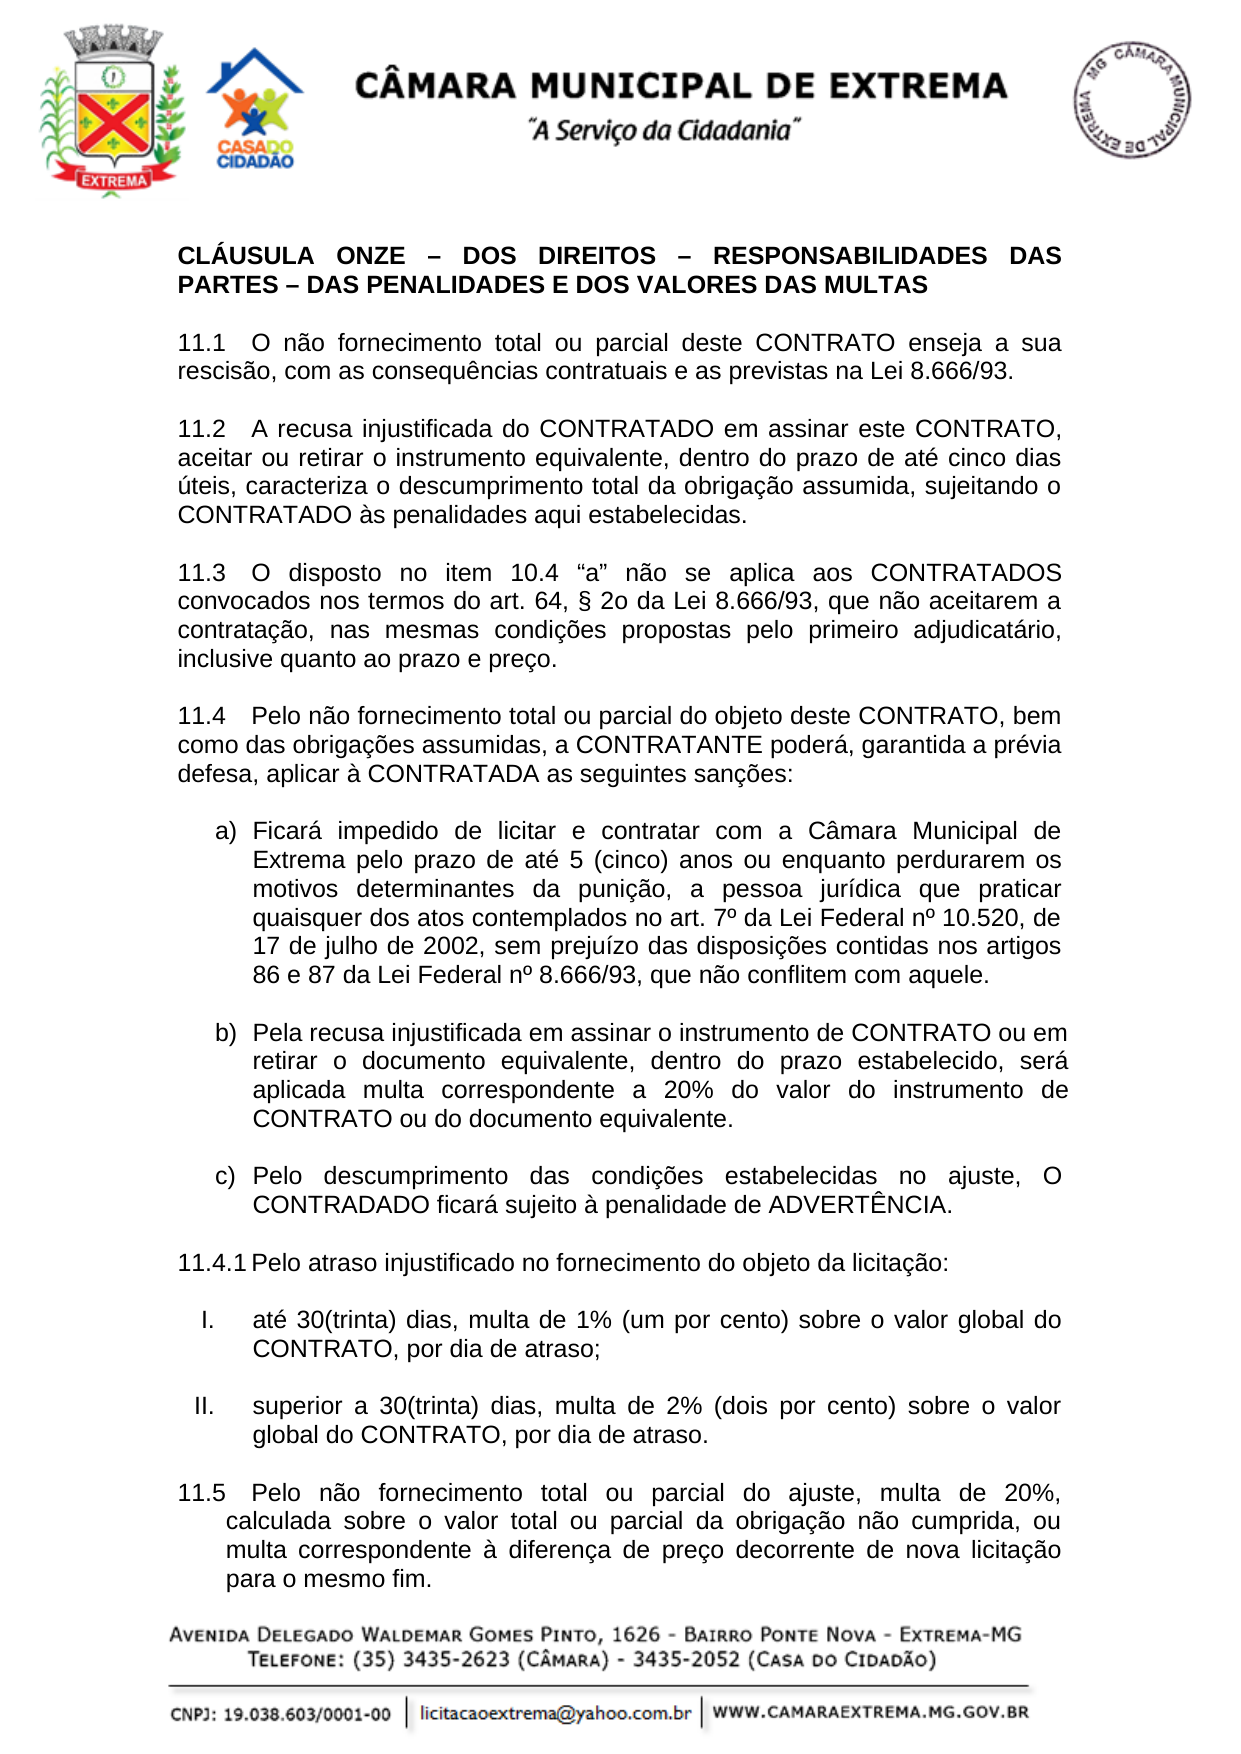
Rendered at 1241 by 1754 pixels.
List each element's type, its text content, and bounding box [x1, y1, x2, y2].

text CLÁUSULA ONZE – DOS DIREITOS – RESPONSABILIDADES DAS PARTES – DAS PENALIDADES E DOS VALORES DAS MULTAS [177, 241, 1063, 299]
list O não fornecimento total ou parcial deste CONTRATO enseja a sua rescisão, com as consequências contratuais e as previstas na Lei 8.666/93. [177, 328, 1063, 385]
list Pelo não fornecimento total ou parcial do objeto deste CONTRATO, bem como das obrigações assumidas, a CONTRATANTE poderá, garantida a prévia defesa, aplicar à CONTRATADA as seguintes sanções: [177, 701, 1063, 788]
list até 30(trinta) dias, multa de 1% (um por cento) sobre o valor global do CONTRATO, por dia de atraso; [215, 1305, 1063, 1363]
list Pelo não fornecimento total ou parcial do ajuste, multa de 20%, calculada sobre o valor total ou parcial da obrigação não cumprida, ou multa correspondente à diferença de preço decorrente de nova licitação para o mesmo fim. [177, 1478, 1063, 1593]
list Ficará impedido de licitar e contratar com a Câmara Municipal de Extrema pelo prazo de até 5 (cinco) anos ou enquanto perdurarem os motivos determinantes da punição, a pessoa jurídica que praticar quaisquer dos atos contemplados no art. 7º da Lei Federal nº 10.520, de 17 de julho de 2002, sem prejuízo das disposições contidas nos artigos 86 e 87 da Lei Federal nº 8.666/93, que não conflitem com aquele. [215, 816, 1063, 989]
list superior a 30(trinta) dias, multa de 2% (dois por cento) sobre o valor global do CONTRATO, por dia de atraso. [215, 1391, 1063, 1449]
list O disposto no item 10.4 “a” não se aplica aos CONTRATADOS convocados nos termos do art. 64, § 2o da Lei 8.666/93, que não aceitarem a contratação, nas mesmas condições propostas pelo primeiro adjudicatário, inclusive quanto ao prazo e preço. [177, 558, 1063, 673]
picture [0, 0, 1240, 213]
list Pelo atraso injustificado no fornecimento do objeto da licitação: [177, 1248, 1063, 1276]
list Pela recusa injustificada em assinar o instrumento de CONTRATO ou em retirar o documento equivalente, dentro do prazo estabelecido, será aplicada multa correspondente a 20% do valor do instrumento de CONTRATO ou do documento equivalente. [215, 1018, 1069, 1133]
picture [0, 1598, 1240, 1754]
list Pelo descumprimento das condições estabelecidas no ajuste, O CONTRADADO ficará sujeito à penalidade de ADVERTÊNCIA. [215, 1161, 1063, 1219]
list A recusa injustificada do CONTRATADO em assinar este CONTRATO, aceitar ou retirar o instrumento equivalente, dentro do prazo de até cinco dias úteis, caracteriza o descumprimento total da obrigação assumida, sujeitando o CONTRATADO às penalidades aqui estabelecidas. [177, 414, 1063, 529]
